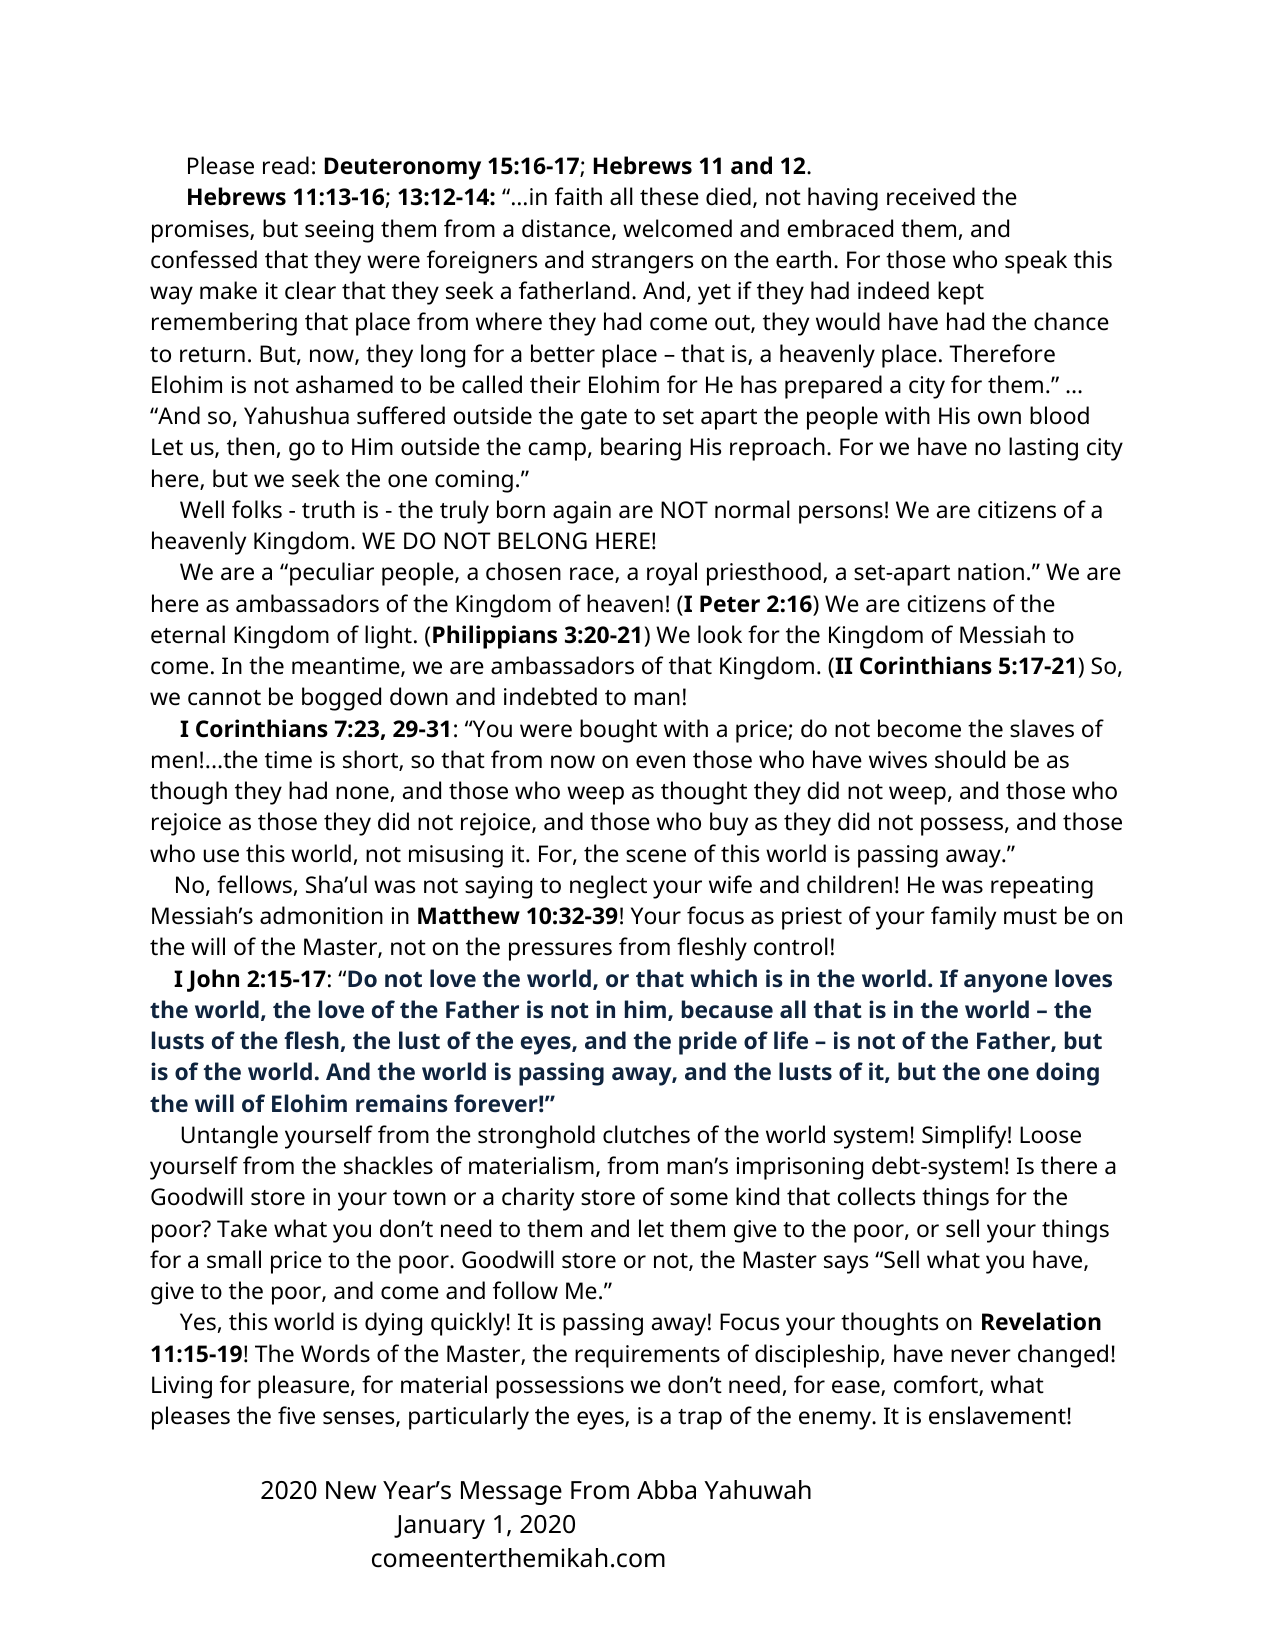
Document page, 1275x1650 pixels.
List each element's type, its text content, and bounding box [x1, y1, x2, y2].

text Hebrews 11:13-16; 13:12-14: “…in faith all these died, not having received the promises, but seeing them from a distance, welcomed and embraced them, and confessed that they were foreigners and strangers on the earth. For those who speak this way make it clear that they seek a fatherland. And, yet if they had indeed kept remembering that place from where they had come out, they would have had the chance to return. But, now, they long for a better place – that is, a heavenly place. Therefore Elohim is not ashamed to be called their Elohim for He has prepared a city for them.” … “And so, Yahushua suffered outside the gate to set apart the people with His own blood Let us, then, go to Him outside the camp, bearing His reproach. For we have no lasting city here, but we seek the one coming.” Well folks - truth is - the truly born again are NOT normal persons! We are citizens of a heavenly Kingdom. WE DO NOT BELONG HERE! [150, 181, 1125, 556]
text I Corinthians 7:23, 29-31: “You were bought with a price; do not become the slaves of men!...the time is short, so that from now on even those who have wives should be as though they had none, and those who weep as thought they did not weep, and those who rejoice as those they did not rejoice, and those who buy as they did not possess, and those who use this world, not misusing it. For, the scene of this world is passing away.” [150, 712, 1125, 869]
text We are a “peculiar people, a chosen race, a royal priesthood, a set-apart nation.” We are here as ambassadors of the Kingdom of heaven! (I Peter 2:16) We are citizens of the eternal Kingdom of light. (Philippians 3:20-21) We look for the Kingdom of Messiah to come. In the meantime, we are ambassadors of that Kingdom. (II Corinthians 5:17-21) So, we cannot be bogged down and indebted to man! [150, 556, 1125, 712]
text Yes, this world is dying quickly! It is passing away! Focus your thoughts on Revelation 11:15-19! The Words of the Master, the requirements of discipleship, have never changed! Living for pleasure, for material possessions we don’t need, for ease, comfort, what pleases the five senses, particularly the eyes, is a trap of the enemy. It is enslavement! [150, 1306, 1125, 1431]
text I John 2:15-17: “Do not love the world, or that which is in the world. If anyone loves the world, the love of the Father is not in him, because all that is in the world – the lusts of the flesh, the lust of the eyes, and the pride of life – is not of the Father, but is of the world. And the world is passing away, and the lusts of it, but the one doing the will of Elohim remains forever!” [150, 962, 1125, 1119]
text Please read: Deuteronomy 15:16-17; Hebrews 11 and 12. [150, 150, 1125, 181]
text No, fellows, Sha’ul was not saying to neglect your wife and children! He was repeating Messiah’s admonition in Matthew 10:32-39! Your focus as priest of your family must be on the will of the Master, not on the pressures from fleshly control! [150, 869, 1125, 962]
text Untangle yourself from the stronghold clutches of the world system! Simplify! Loose yourself from the shackles of materialism, from man’s imprisoning debt-system! Is there a Goodwill store in your town or a charity store of some kind that collects things for the poor? Take what you don’t need to them and let them give to the poor, or sell your things for a small price to the poor. Goodwill store or not, the Master says “Sell what you have, give to the poor, and come and follow Me.” [150, 1119, 1125, 1306]
